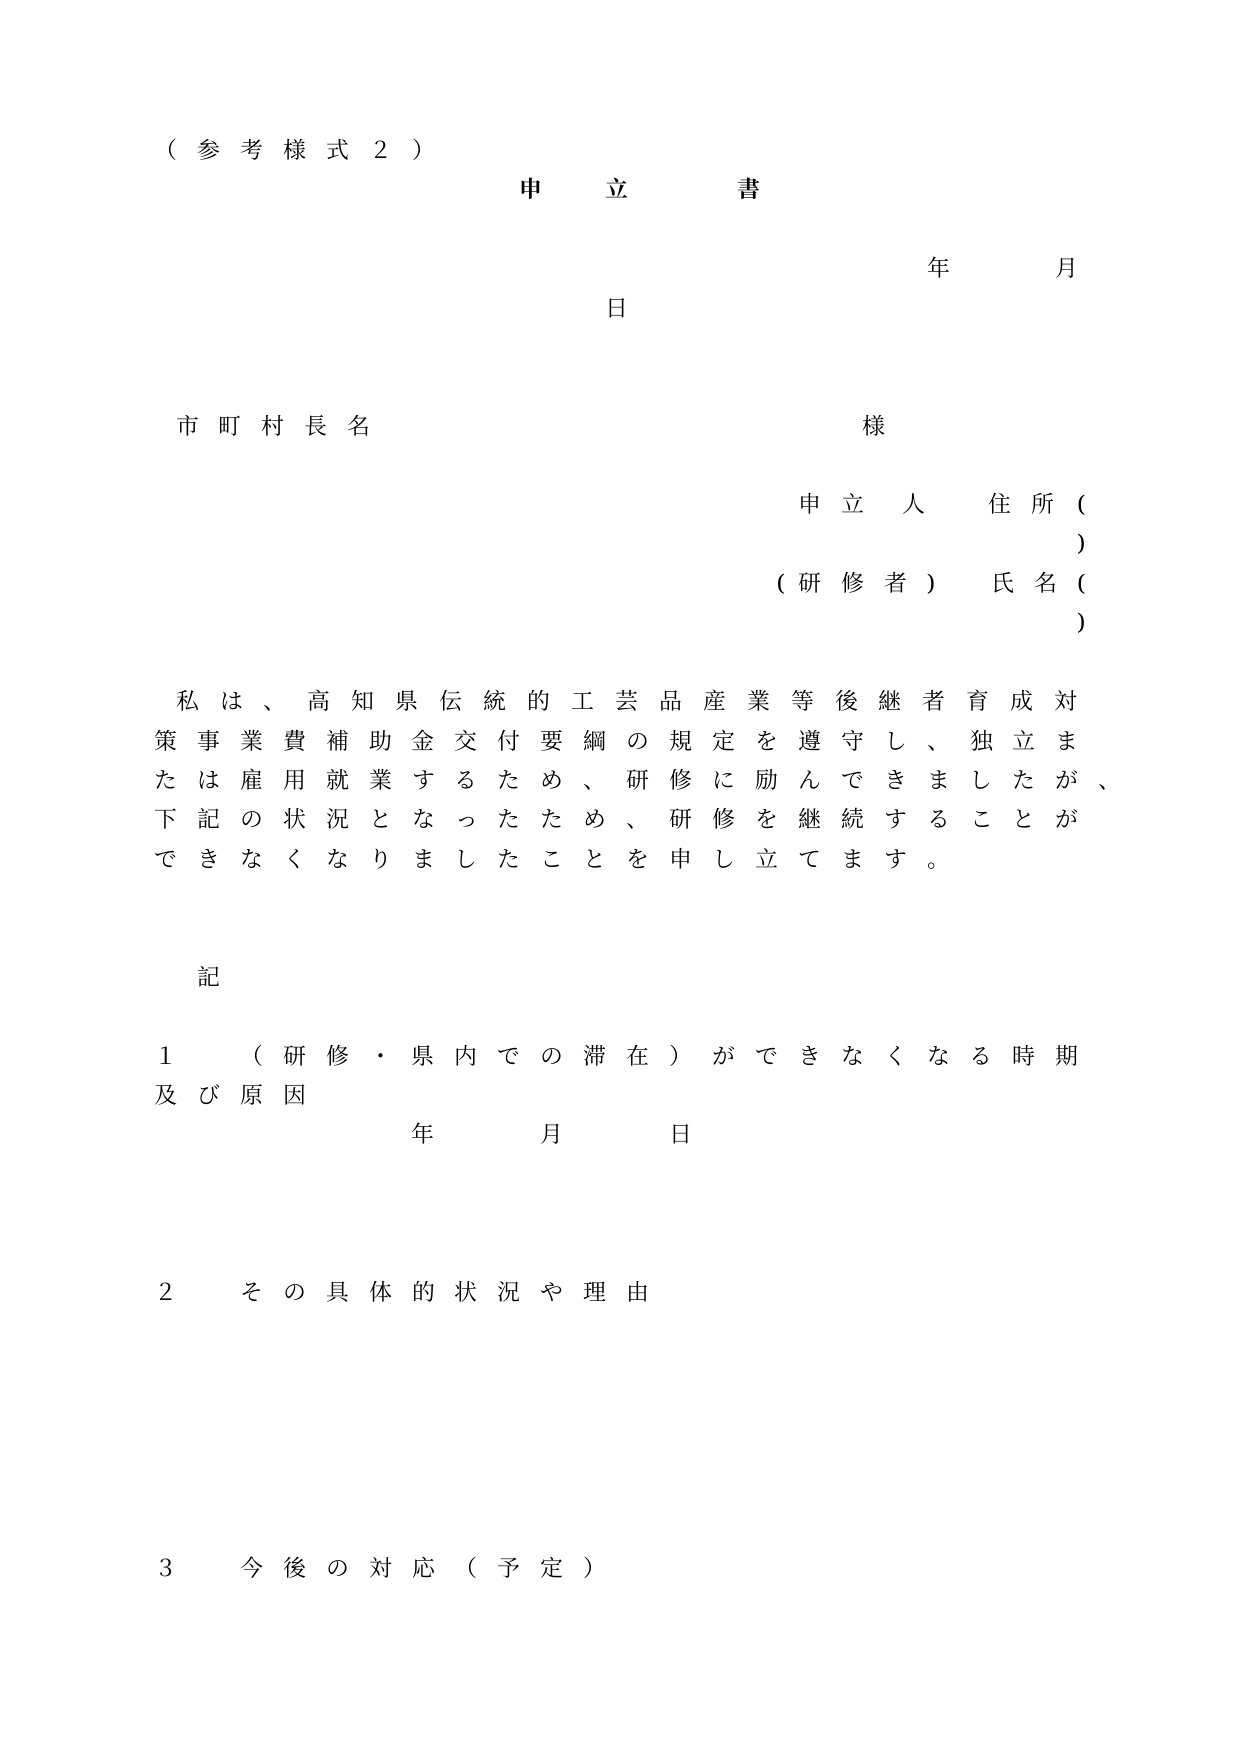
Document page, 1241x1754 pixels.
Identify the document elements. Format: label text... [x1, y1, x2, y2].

text ３ 今後の対応（予定） [154, 1546, 1098, 1586]
text 年 月 日 [154, 1113, 1098, 1153]
text 私は、高知県伝統的工芸品産業等後継者育成対策事業費補助金交付要綱の規定を遵守し、独立または雇用就業するため、研修に励んできましたが、下記の状況となったため、研修を継続することができなくなりましたことを申し立てます。 [154, 680, 1098, 877]
text 記 [154, 916, 1098, 995]
text 申立人 住所( ) [154, 483, 1098, 562]
text 市町村長名 様 [154, 404, 1098, 444]
text ２ その具体的状況や理由 [154, 1271, 1098, 1310]
text （参考様式２） [154, 129, 1098, 168]
text １ （研修・県内での滞在）ができなくなる時期及び原因 [154, 1034, 1098, 1113]
text 年 月 日 [154, 247, 1098, 326]
text (研修者) 氏名( ) [154, 562, 1098, 641]
text 申立書 [154, 168, 1098, 208]
